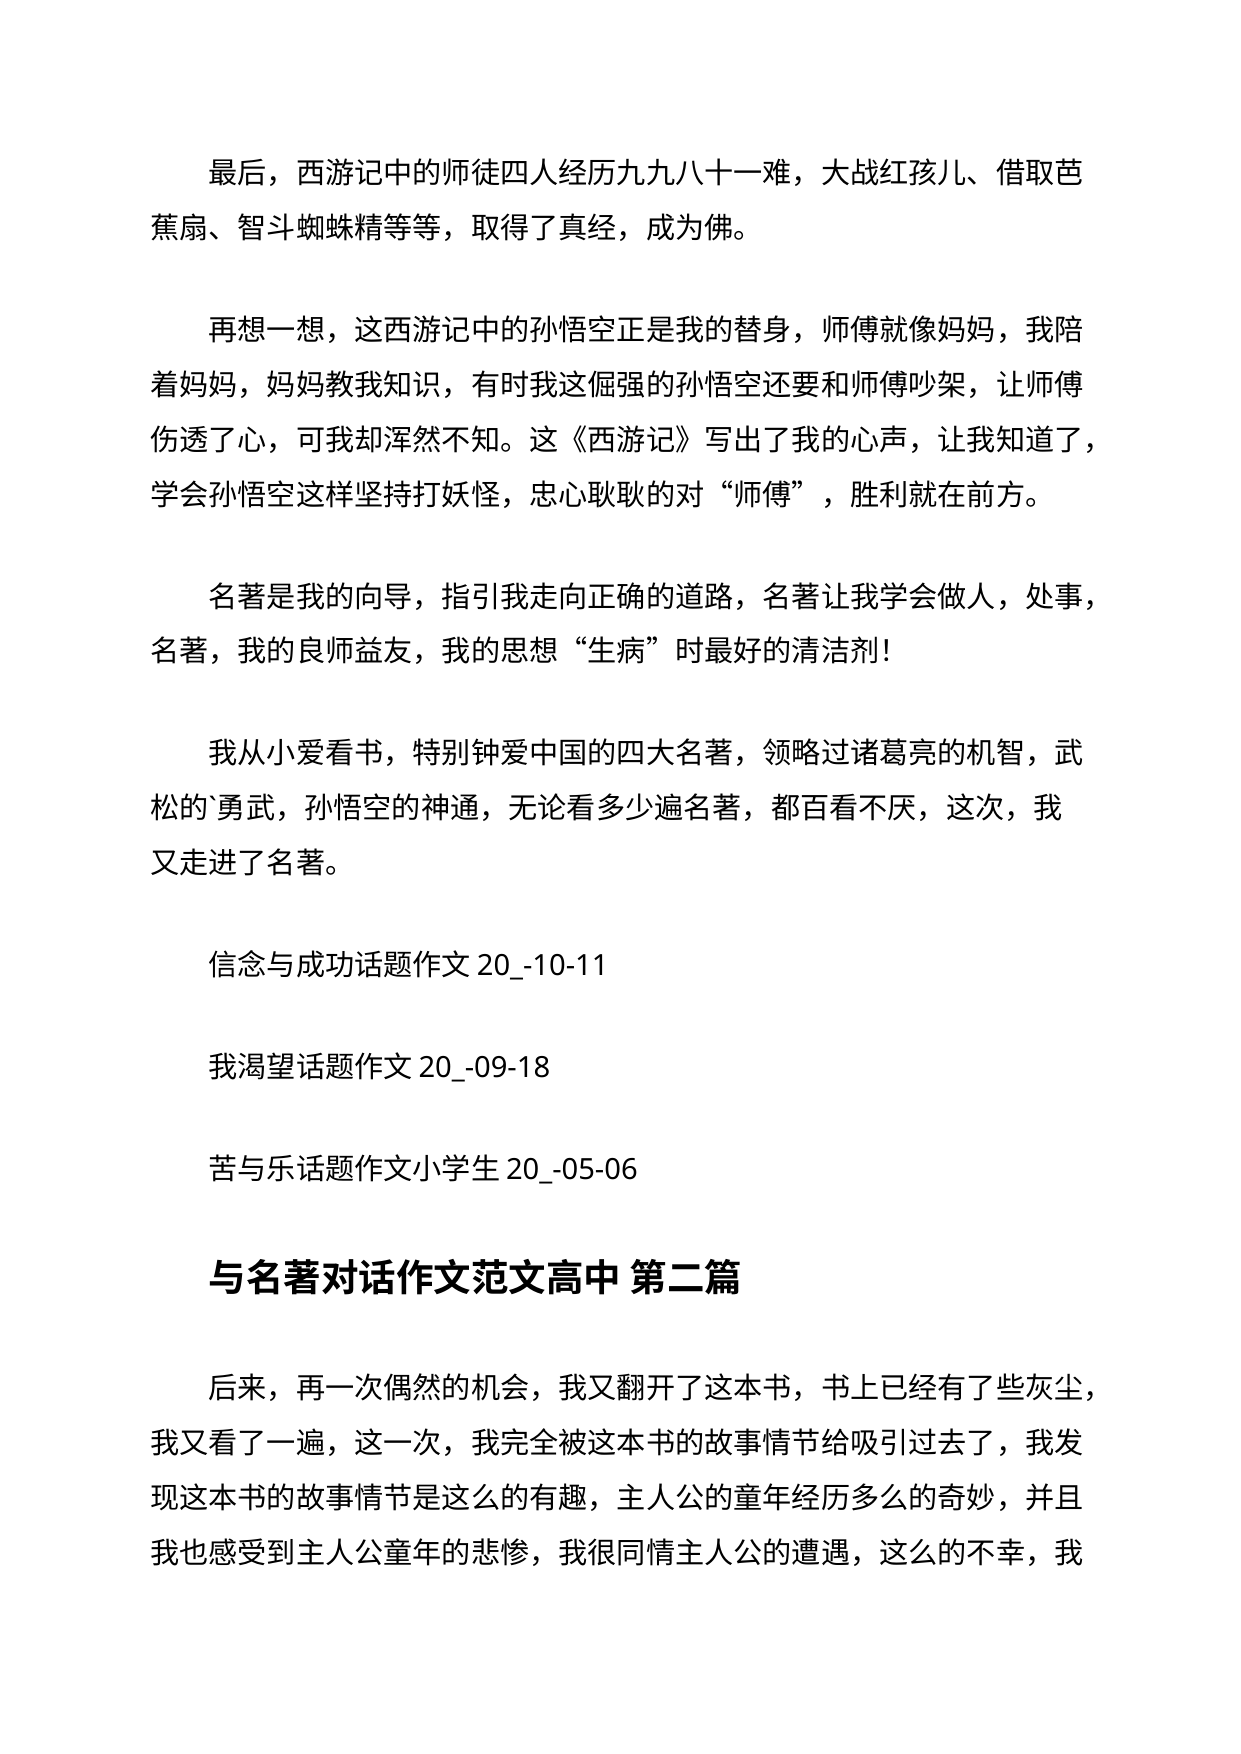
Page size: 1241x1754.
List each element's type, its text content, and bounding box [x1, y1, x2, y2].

text 与名著对话作文范文高中 第二篇 [150, 1247, 1090, 1302]
text 名著是我的向导，指引我走向正确的道路，名著让我学会做人，处事，名著，我的良师益友，我的思想“生病”时最好的清洁剂！ [150, 573, 1090, 670]
text 信念与成功话题作文20_-10-11 [150, 941, 1090, 984]
text 苦与乐话题作文小学生20_-05-06 [150, 1145, 1090, 1188]
text 最后，西游记中的师徒四人经历九九八十一难，大战红孩儿、借取芭蕉扇、智斗蜘蛛精等等，取得了真经，成为佛。 [150, 150, 1090, 247]
text 我渴望话题作文20_-09-18 [150, 1043, 1090, 1086]
text 我从小爱看书，特别钟爱中国的四大名著，领略过诸葛亮的机智，武松的`勇武，孙悟空的神通，无论看多少遍名著，都百看不厌，这次，我又走进了名著。 [150, 730, 1090, 882]
text 再想一想，这西游记中的孙悟空正是我的替身，师傅就像妈妈，我陪着妈妈，妈妈教我知识，有时我这倔强的孙悟空还要和师傅吵架，让师傅伤透了心，可我却浑然不知。这《西游记》写出了我的心声，让我知道了，学会孙悟空这样坚持打妖怪，忠心耿耿的对“师傅”，胜利就在前方。 [150, 307, 1090, 514]
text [150, 1365, 1090, 1572]
